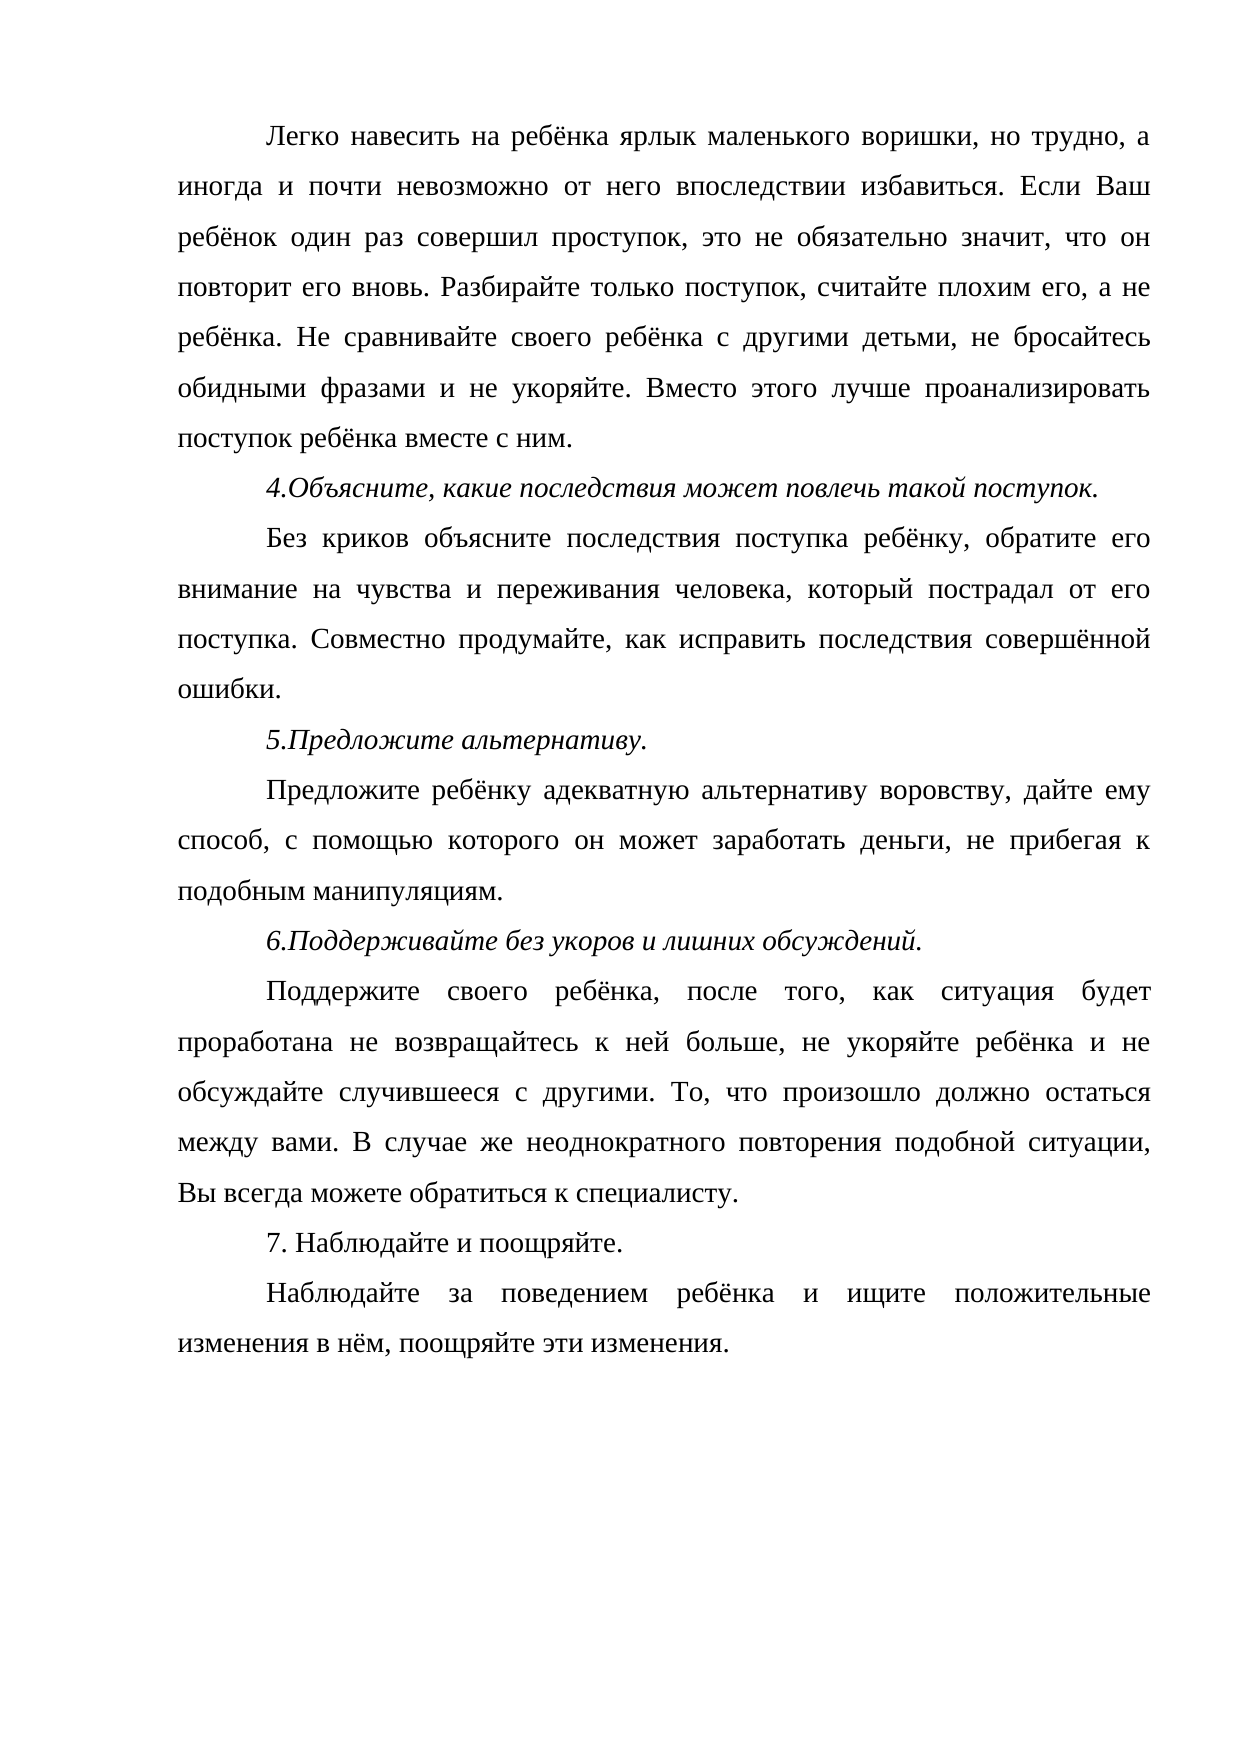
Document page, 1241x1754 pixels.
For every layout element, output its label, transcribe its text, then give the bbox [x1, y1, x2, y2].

text Предложите ребёнку адекватную альтернативу воровству, дайте ему способ, с помощью которого он может заработать деньги, не прибегая к подобным манипуляциям. [177, 772, 1152, 906]
text 5.Предложите альтернативу. [177, 722, 1152, 755]
text Легко навесить на ребёнка ярлык маленького воришки, но трудно, а иногда и почти невозможно от него впоследствии избавиться. Если Ваш ребёнок один раз совершил проступок, это не обязательно значит, что он повторит его вновь. Разбирайте только поступок, считайте плохим его, а не ребёнка. Не сравнивайте своего ребёнка с другими детьми, не бросайтесь обидными фразами и не укоряйте. Вместо этого лучше проанализировать поступок ребёнка вместе с ним. [177, 118, 1152, 453]
text Без криков объясните последствия поступка ребёнку, обратите его внимание на чувства и переживания человека, который пострадал от его поступка. Совместно продумайте, как исправить последствия совершённой ошибки. [177, 521, 1152, 705]
text 6.Поддерживайте без укоров и лишних обсуждений. [177, 923, 1152, 957]
text 7. Наблюдайте и поощряйте. [177, 1225, 1152, 1258]
text 4.Объясните, какие последствия может повлечь такой поступок. [177, 470, 1152, 504]
text Поддержите своего ребёнка, после того, как ситуация будет проработана не возвращайтесь к ней больше, не укоряйте ребёнка и не обсуждайте случившееся с другими. То, что произошло должно остаться между вами. В случае же неоднократного повторения подобной ситуации, Вы всегда можете обратиться к специалисту. [177, 973, 1152, 1208]
text Наблюдайте за поведением ребёнка и ищите положительные изменения в нём, поощряйте эти изменения. [177, 1275, 1152, 1359]
